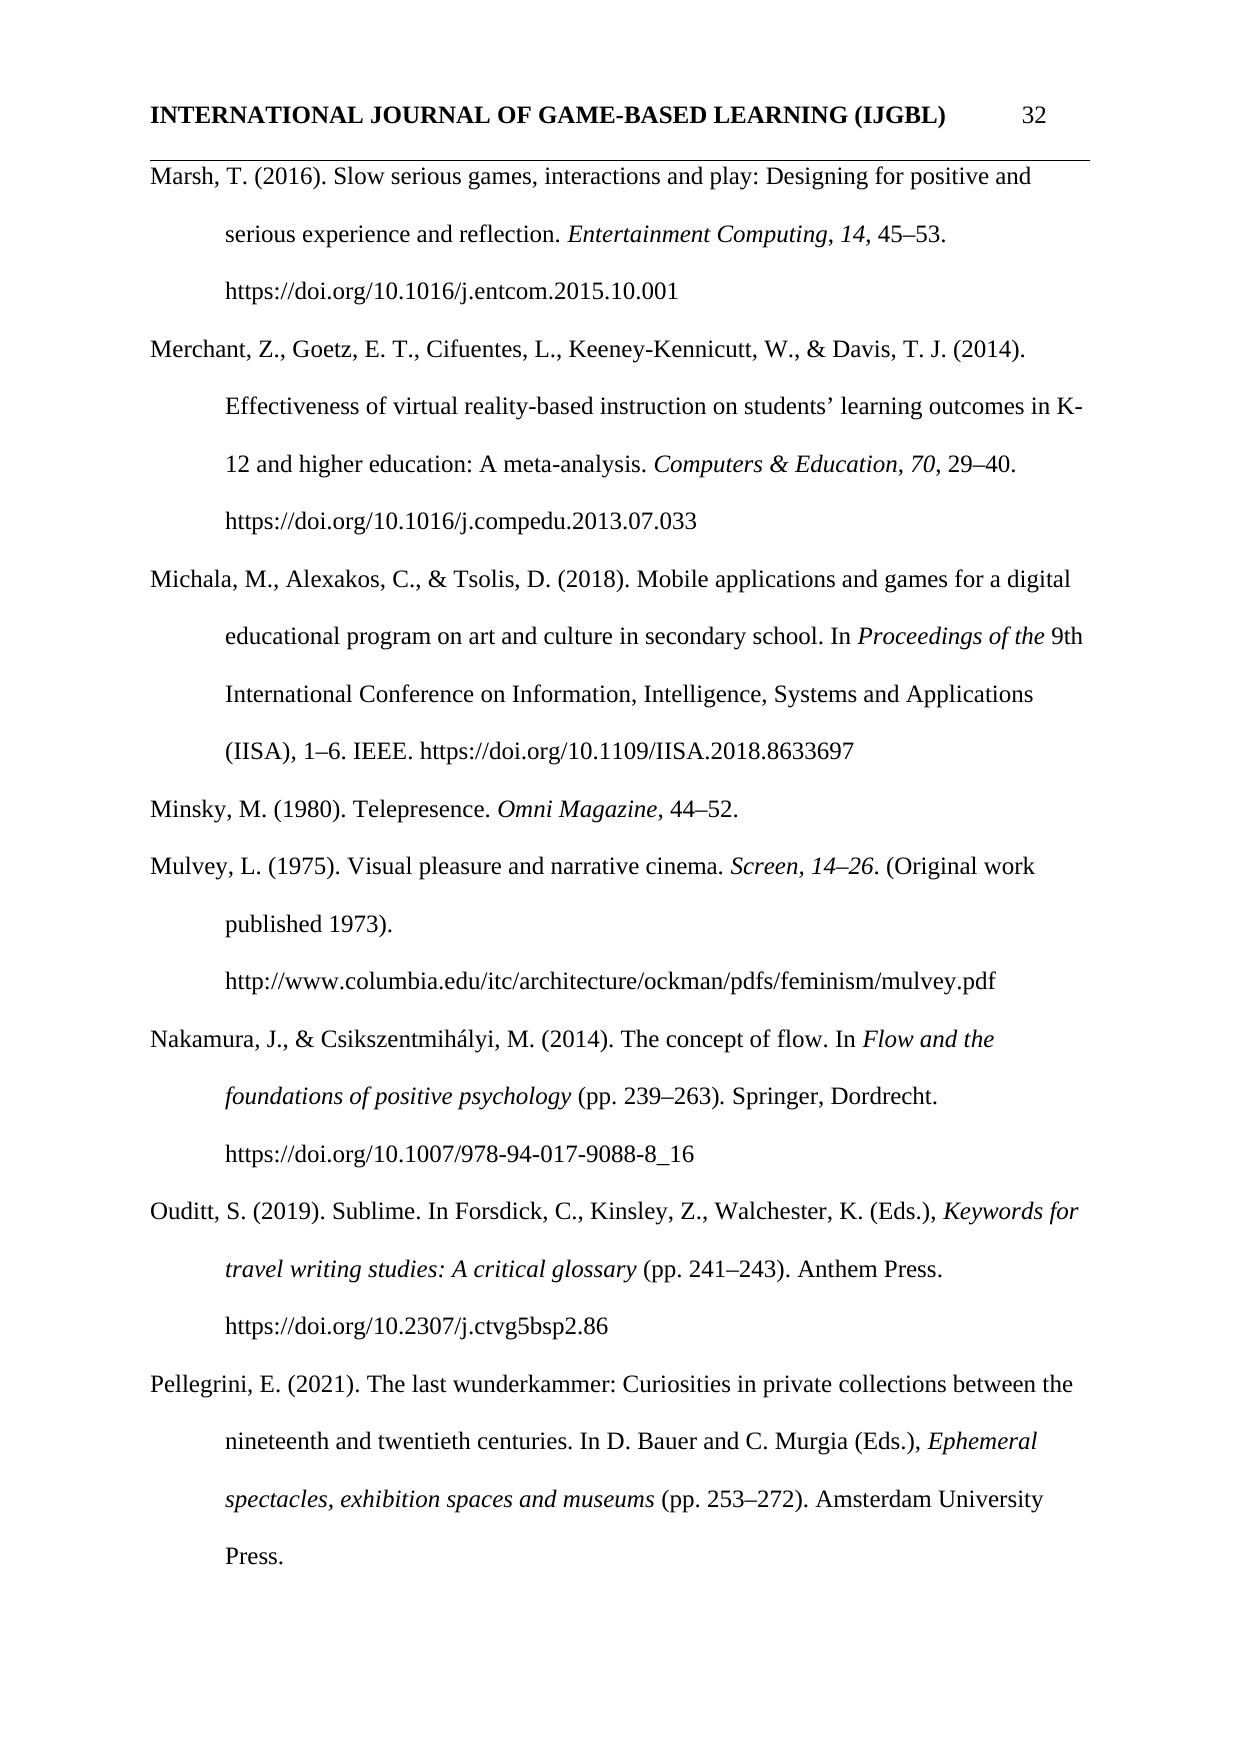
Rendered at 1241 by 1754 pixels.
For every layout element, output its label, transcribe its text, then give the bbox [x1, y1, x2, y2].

text Mulvey, L. (1975). Visual pleasure and narrative cinema. Screen, 14–26. (Original work published 1973). http://www.columbia.edu/itc/architecture/ockman/pdfs/feminism/mulvey.pdf [150, 851, 1090, 995]
text Merchant, Z., Goetz, E. T., Cifuentes, L., Keeney-Kennicutt, W., & Davis, T. J. (2014). Effectiveness of virtual reality-based instruction on students’ learning outcomes in K-12 and higher education: A meta-analysis. Computers & Education, 70, 29–40. https://doi.org/10.1016/j.compedu.2013.07.033 [150, 334, 1090, 535]
text Ouditt, S. (2019). Sublime. In Forsdick, C., Kinsley, Z., Walchester, K. (Eds.), Keywords for travel writing studies: A critical glossary (pp. 241–243). Anthem Press. https://doi.org/10.2307/j.ctvg5bsp2.86 [150, 1196, 1090, 1340]
text Minsky, M. (1980). Telepresence. Omni Magazine, 44–52. [150, 794, 1090, 822]
text Michala, M., Alexakos, C., & Tsolis, D. (2018). Mobile applications and games for a digital educational program on art and culture in secondary school. In Proceedings of the 9th International Conference on Information, Intelligence, Systems and Applications (IISA), 1–6. IEEE. https://doi.org/10.1109/IISA.2018.8633697 [150, 564, 1090, 765]
text Pellegrini, E. (2021). The last wunderkammer: Curiosities in private collections between the nineteenth and twentieth centuries. In D. Bauer and C. Murgia (Eds.), Ephemeral spectacles, exhibition spaces and museums (pp. 253–272). Amsterdam University Press. [150, 1369, 1090, 1570]
text Marsh, T. (2016). Slow serious games, interactions and play: Designing for positive and serious experience and reflection. Entertainment Computing, 14, 45–53. https://doi.org/10.1016/j.entcom.2015.10.001 [150, 161, 1090, 305]
text Nakamura, J., & Csikszentmihályi, M. (2014). The concept of flow. In Flow and the foundations of positive psychology (pp. 239–263). Springer, Dordrecht. https://doi.org/10.1007/978-94-017-9088-8_16 [150, 1024, 1090, 1167]
